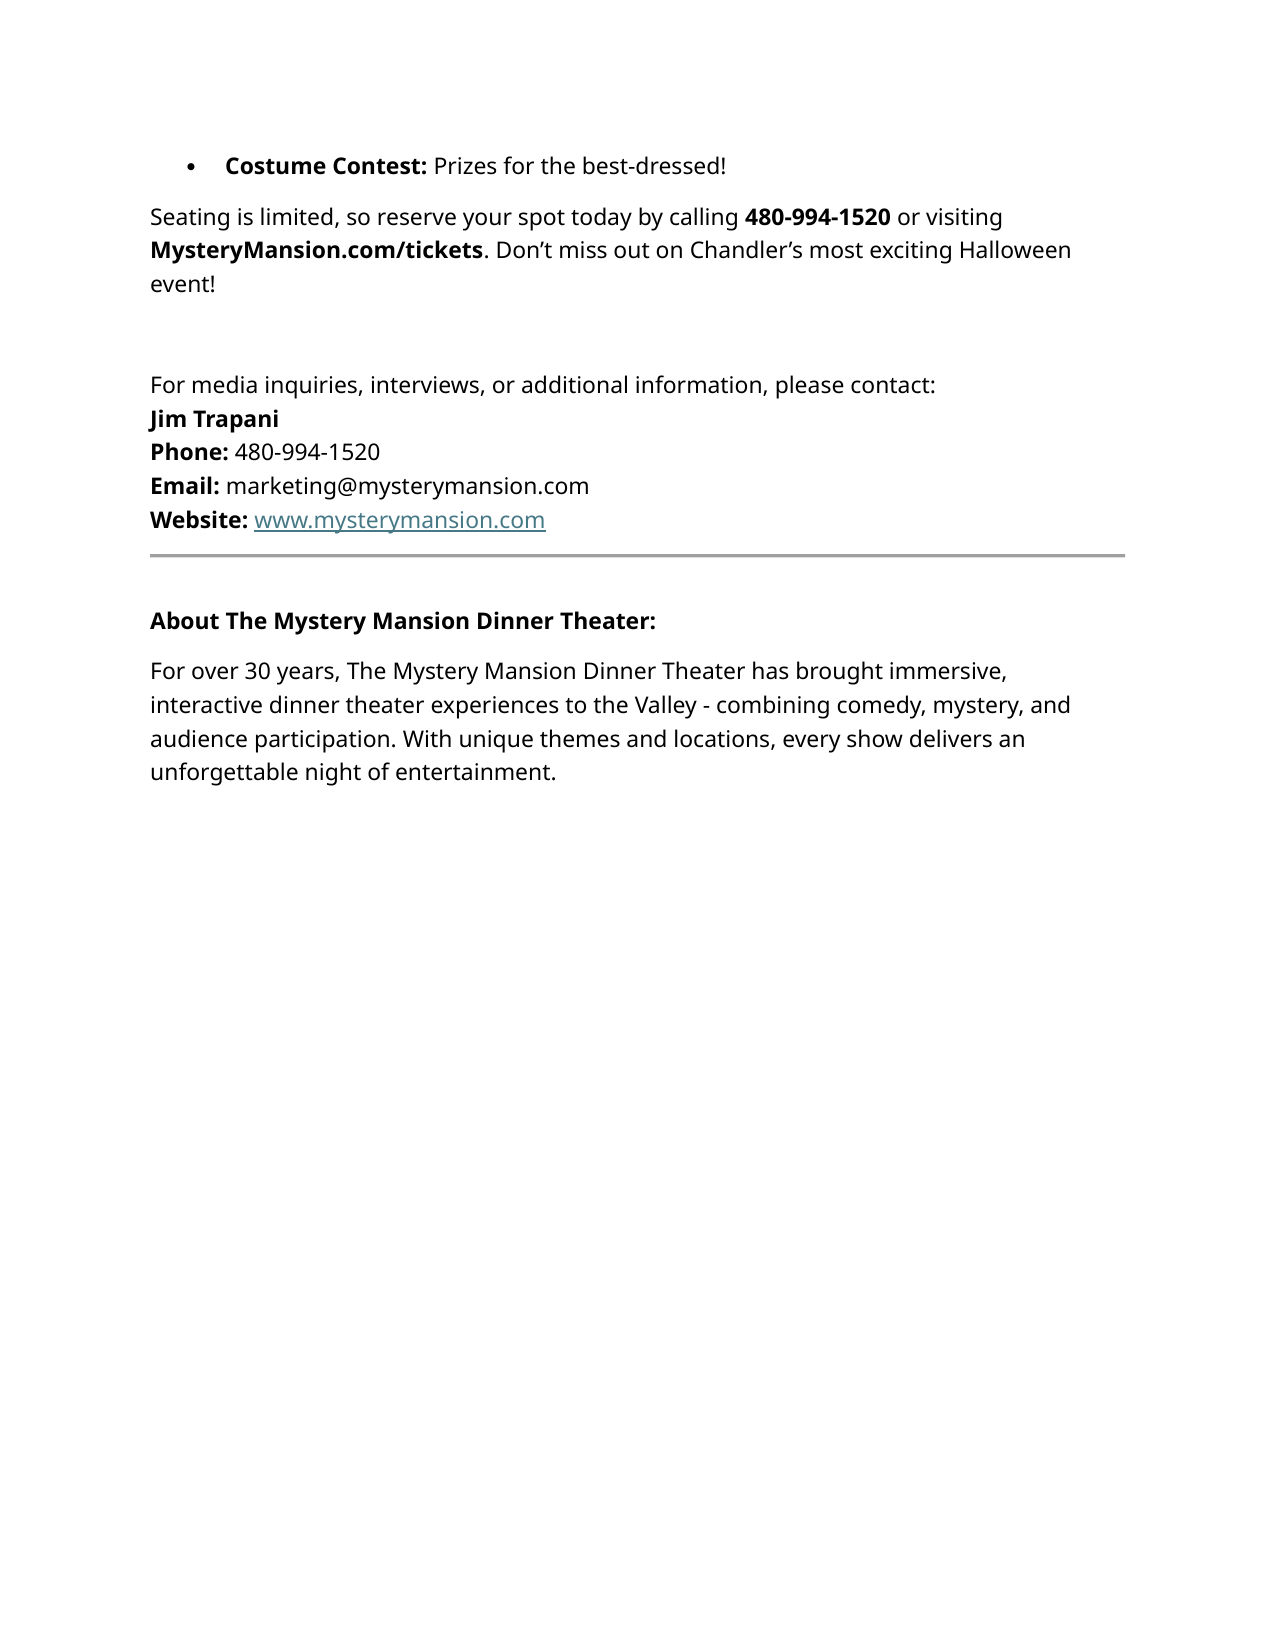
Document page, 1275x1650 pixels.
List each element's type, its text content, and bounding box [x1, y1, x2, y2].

text For over 30 years, The Mystery Mansion Dinner Theater has brought immersive, interactive dinner theater experiences to the Valley - combining comedy, mystery, and audience participation. With unique themes and locations, every show delivers an unforgettable night of entertainment. [150, 655, 1125, 787]
list Costume Contest: Prizes for the best-dressed! [187, 150, 1125, 181]
text For media inquiries, interviews, or additional information, please contact: Jim Trapani Phone: 480-994-1520 Email: marketing@mysterymansion.com Website: www.mysterymansion.com [150, 369, 1125, 535]
text About The Mystery Mansion Dinner Theater: [150, 604, 1125, 636]
text Seating is limited, so reserve your spot today by calling 480-994-1520 or visiting MysteryMansion.com/tickets. Don’t miss out on Chandler’s most exciting Halloween event! [150, 200, 1125, 299]
